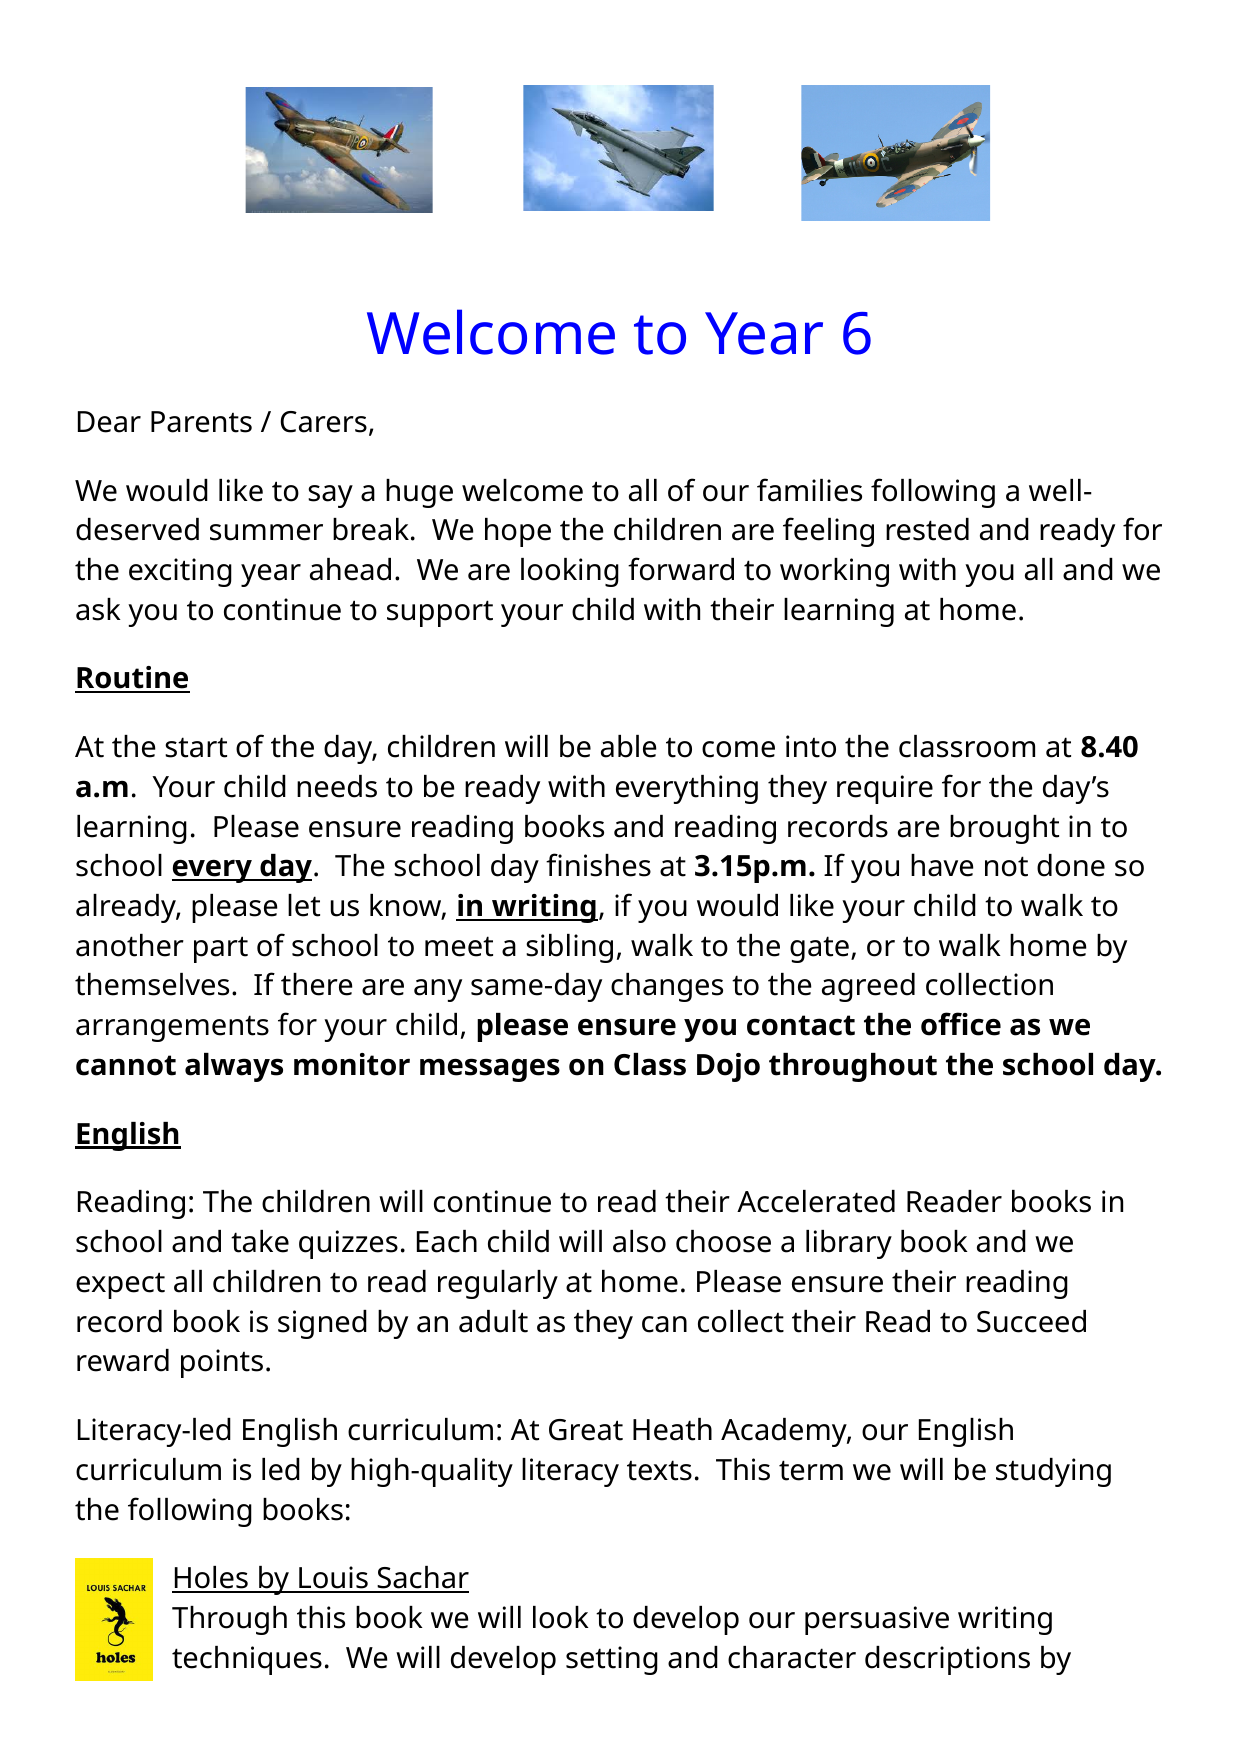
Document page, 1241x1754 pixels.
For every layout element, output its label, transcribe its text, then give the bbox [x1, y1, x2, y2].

text At the start of the day, children will be able to come into the classroom at 8.40 a.m. Your child needs to be ready with everything they require for the day’s learning. Please ensure reading books and reading records are brought in to school every day. The school day finishes at 3.15p.m. If you have not done so already, please let us know, in writing, if you would like your child to walk to another part of school to meet a sibling, walk to the gate, or to walk home by themselves. If there are any same-day changes to the agreed collection arrangements for your child, please ensure you contact the office as we cannot always monitor messages on Class Dojo throughout the school day. [75, 727, 1165, 1084]
picture [523, 85, 714, 211]
text Dear Parents / Carers, [75, 401, 1165, 441]
text English [75, 1113, 1165, 1153]
picture [799, 85, 991, 220]
text Literacy-led English curriculum: At Great Heath Academy, our English curriculum is led by high-quality literacy texts. This term we will be studying the following books: [75, 1409, 1165, 1528]
text Reading: The children will continue to read their Accelerated Reader books in school and take quizzes. Each child will also choose a library book and we expect all children to read regularly at home. Please ensure their reading record book is signed by an adult as they can collect their Read to Succeed reward points. [75, 1182, 1165, 1380]
text Routine [75, 658, 1165, 697]
text We would like to say a huge welcome to all of our families following a well-deserved summer break. We hope the children are feeling rested and ready for the exciting year ahead. We are looking forward to working with you all and we ask you to continue to support your child with their learning at home. [75, 470, 1165, 628]
picture [75, 1558, 153, 1681]
picture [245, 87, 433, 213]
text Welcome to Year 6 [75, 184, 1165, 372]
text Holes by Louis Sachar [153, 1558, 1165, 1597]
